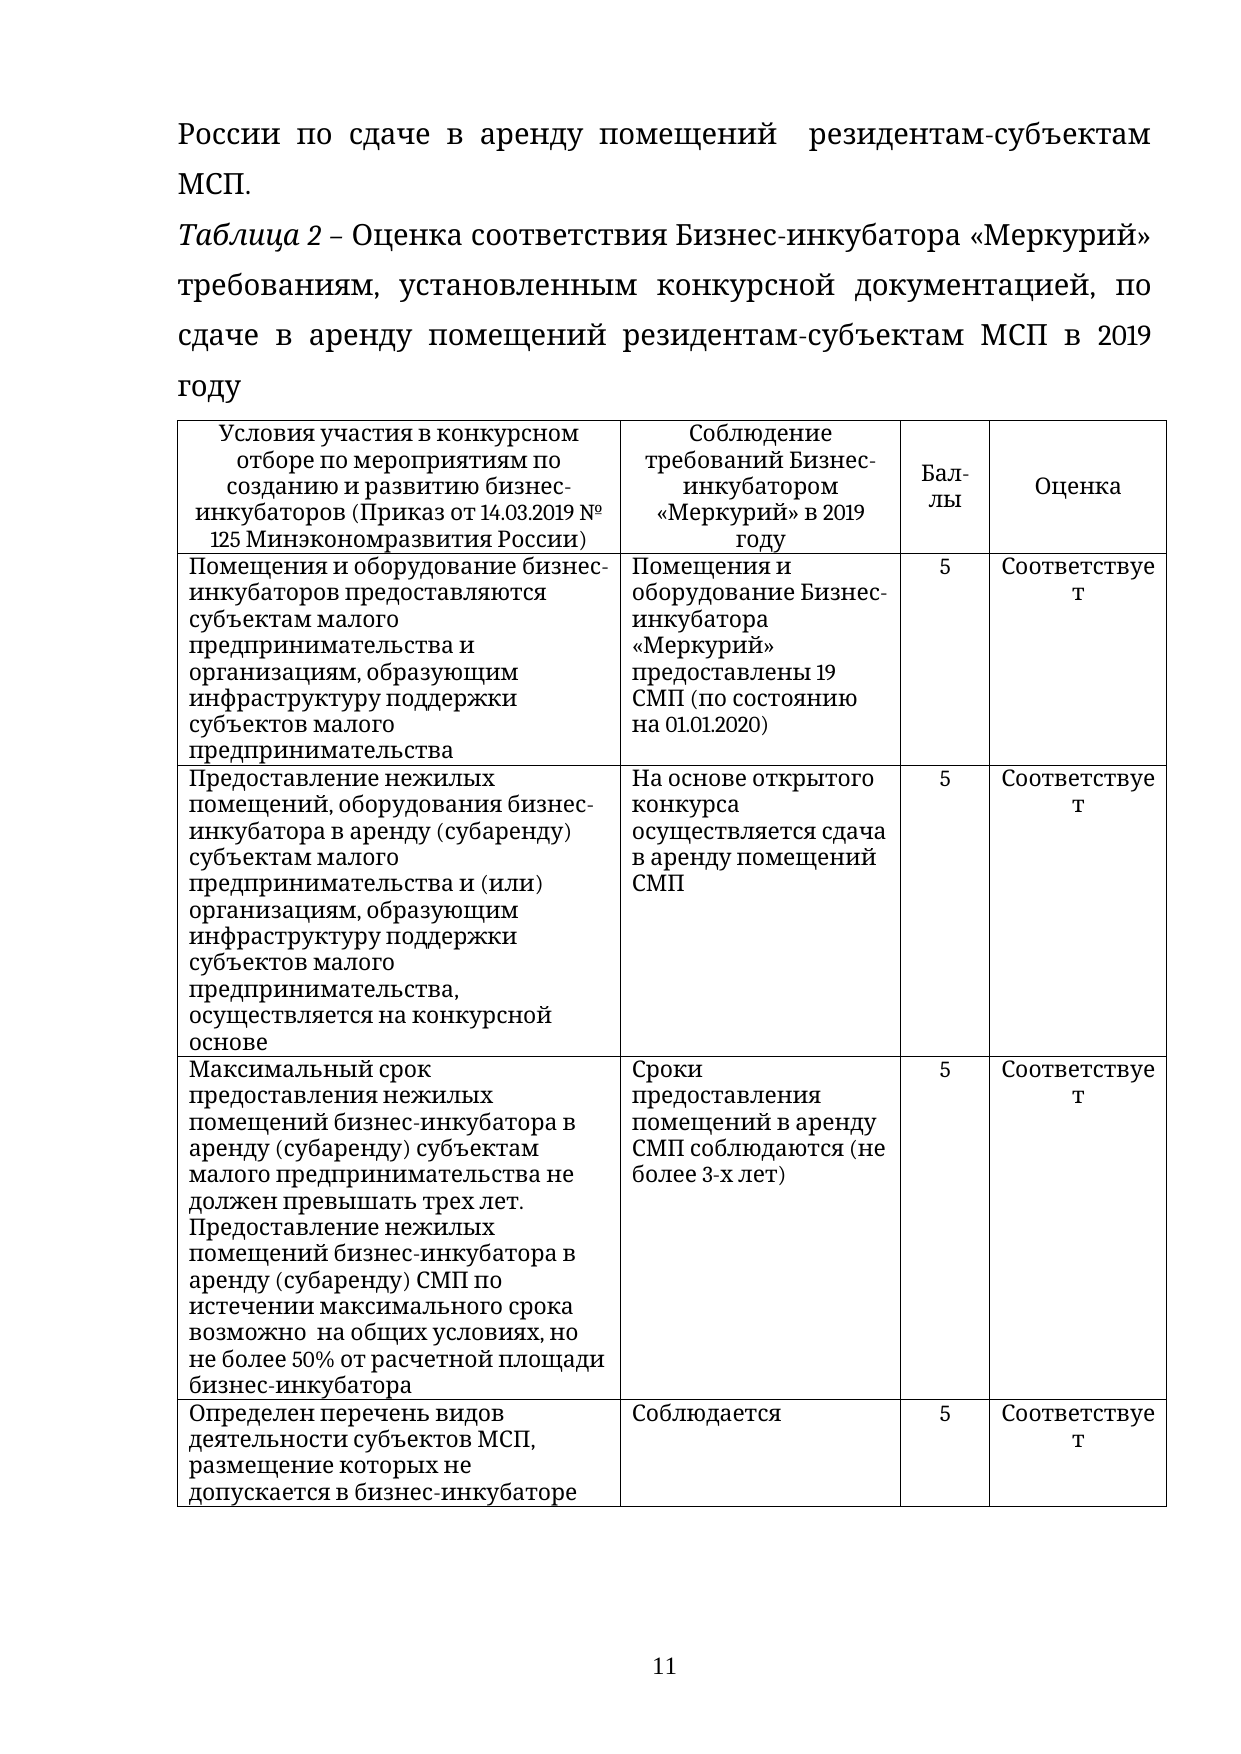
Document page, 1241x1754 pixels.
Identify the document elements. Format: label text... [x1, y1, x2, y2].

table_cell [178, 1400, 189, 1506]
table_header Соблюдение требований Бизнес-инкубатором «Меркурий» в 2019 году [621, 421, 900, 553]
table_cell Соответствует [990, 766, 1166, 1056]
table_cell 5 [901, 554, 989, 765]
table_cell 5 [901, 1057, 989, 1399]
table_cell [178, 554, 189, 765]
table_cell Максимальный срок предоставления нежилых помещений бизнес-инкубатора в аренду (субаренду) субъектам малого предпринимательства не должен превышать трех лет. Предоставление нежилых помещений бизнес-инкубатора в аренду (субаренду) СМП по истечении максимального срока возможно на общих условиях, но не более 50% от расчетной площади бизнес-инкубатора [178, 1057, 620, 1399]
table_cell Определен перечень видов деятельности субъектов МСП, размещение которых не допускается в бизнес-инкубаторе [472, 1400, 620, 1506]
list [177, 118, 1152, 202]
table_cell Соответствует [990, 554, 1166, 765]
table_cell Соблюдается [621, 1400, 900, 1506]
table_cell 5 [901, 766, 989, 1056]
table_cell Помещения и оборудование Бизнес-инкубатора «Меркурий» предоставлены 19 СМП (по состоянию на 01.01.2020) [621, 554, 900, 765]
text Таблица 2 – Оценка соответствия Бизнес-инкубатора «Меркурий» требованиям, установленным конкурсной документацией, по сдаче в аренду помещений резидентам-субъектам МСП в 2019 году [177, 219, 1152, 403]
table_cell 5 [901, 1400, 989, 1506]
table_header Бал-лы [901, 421, 989, 553]
table_cell Соответствует [990, 1057, 1166, 1399]
table_cell Соответствует [990, 1400, 1166, 1506]
table_cell Сроки предоставления помещений в аренду СМП соблюдаются (не более 3-х лет) [621, 1057, 900, 1399]
table_cell На основе открытого конкурса осуществляется сдача в аренду помещений СМП [621, 766, 900, 1056]
table_cell Помещения и оборудование бизнес-инкубаторов предоставляются субъектам малого предпринимательства и организациям, образующим инфраструктуру поддержки субъектов малого предпринимательства [395, 554, 620, 765]
table_header Оценка [990, 421, 1166, 553]
table_cell Предоставление нежилых помещений, оборудования бизнес-инкубатора в аренду (субаренду) субъектам малого предпринимательства и (или) организациям, образующим инфраструктуру поддержки субъектов малого предпринимательства, осуществляется на конкурсной основе [178, 766, 620, 1056]
table_header Условия участия в конкурсном отборе по мероприятиям по созданию и развитию бизнес-инкубаторов (Приказ от 14.03.2019 № 125 Минэкономразвития России) [178, 421, 620, 553]
